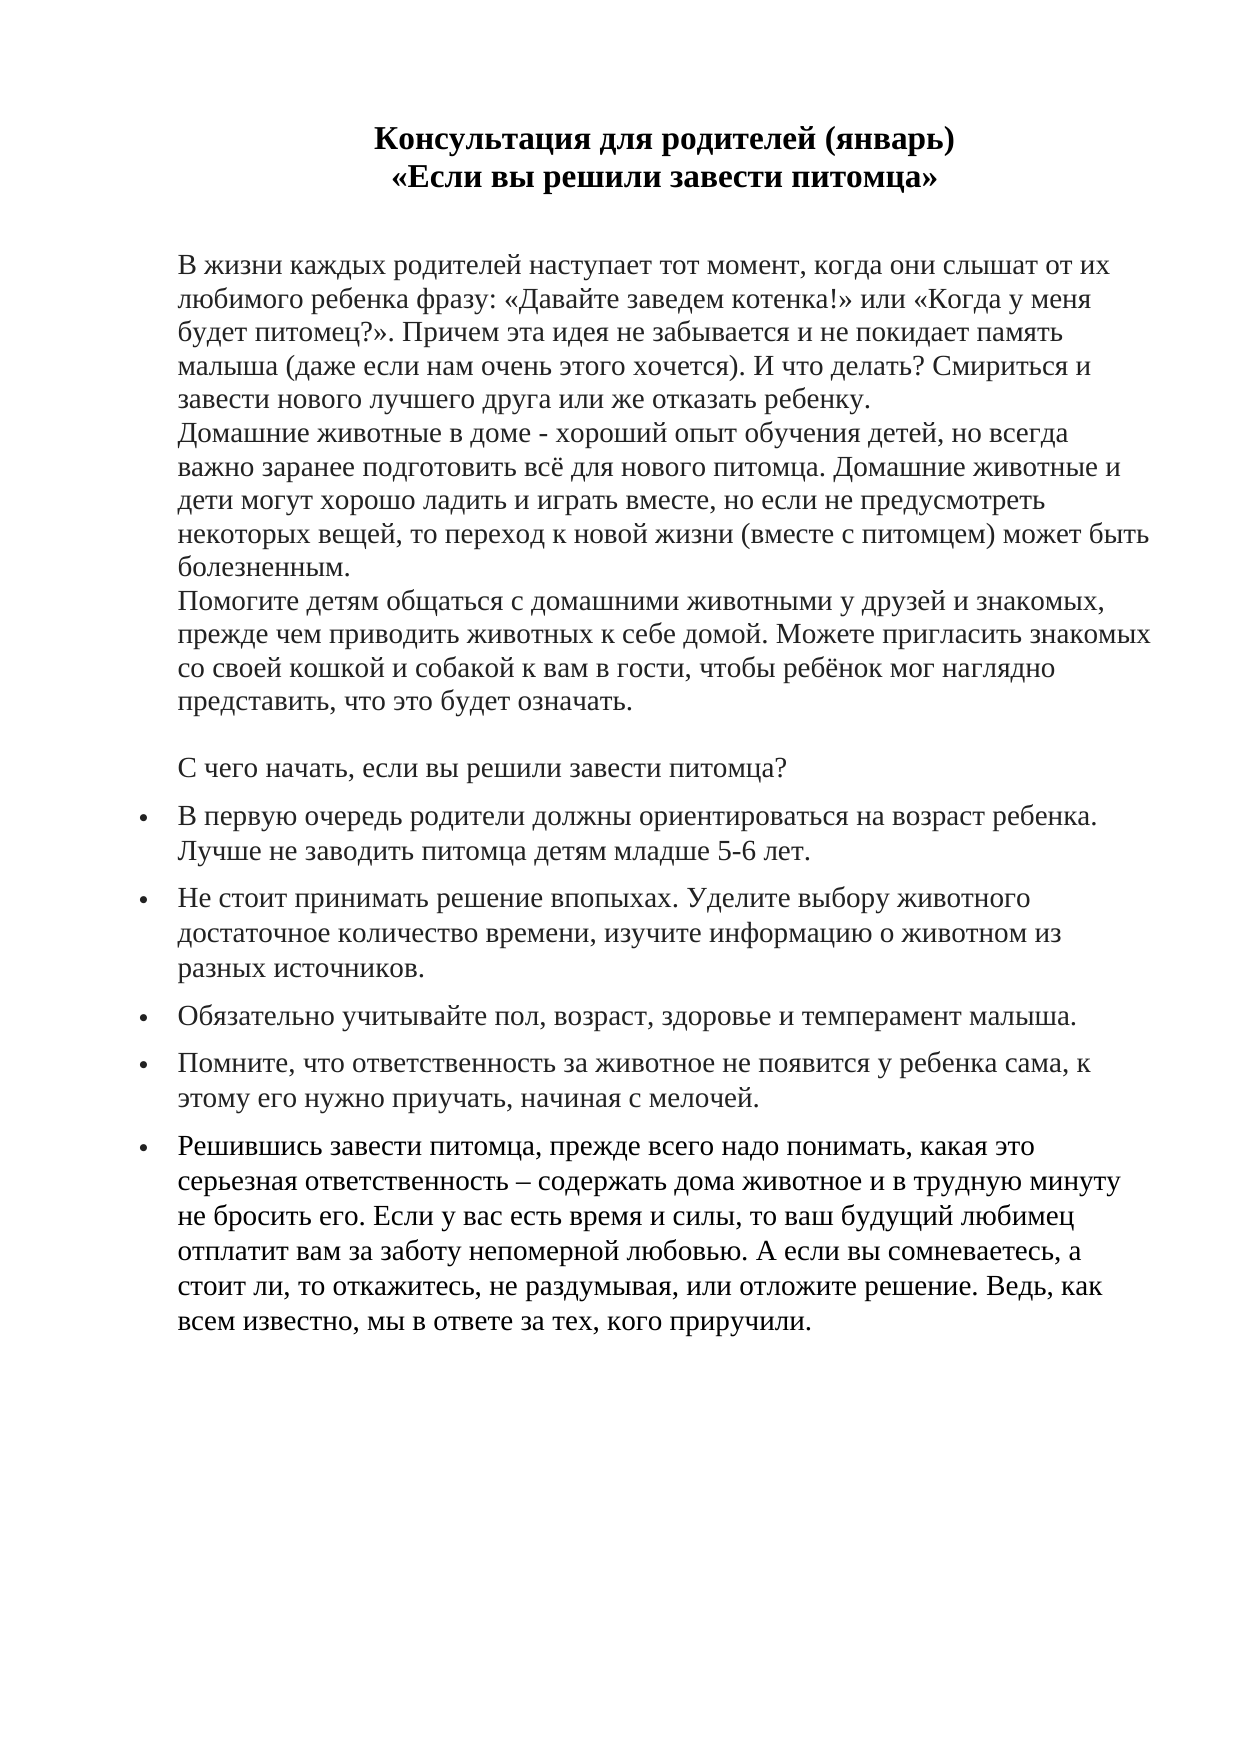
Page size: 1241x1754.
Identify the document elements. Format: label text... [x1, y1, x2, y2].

text Консультация для родителей (январь) [177, 118, 1152, 156]
list В первую очередь родители должны ориентироваться на возраст ребенка. Лучше не заводить питомца детям младше 5-6 лет. [140, 797, 1152, 867]
list Помните, что ответственность за животное не появится у ребенка сама, к этому его нужно приучать, начиная с мелочей. [140, 1044, 1152, 1114]
text Помогите детям общаться с домашними животными у друзей и знакомых, прежде чем приводить животных к себе домой. Можете пригласить знакомых со своей кошкой и собакой к вам в гости, чтобы ребёнок мог наглядно представить, что это будет означать. [177, 583, 1152, 717]
list Обязательно учитывайте пол, возраст, здоровье и темперамент малыша. [140, 997, 1152, 1032]
list Не стоит принимать решение впопыхах. Уделите выбору животного достаточное количество времени, изучите информацию о животном из разных источников. [140, 879, 1152, 984]
text В жизни каждых родителей наступает тот момент, когда они слышат от их любимого ребенка фразу: «Давайте заведем котенка!» или «Когда у меня будет питомец?». Причем эта идея не забывается и не покидает память малыша (даже если нам очень этого хочется). И что делать? Смириться и завести нового лучшего друга или же отказать ребенку. [177, 247, 1152, 415]
list Решившись завести питомца, прежде всего надо понимать, какая это серьезная ответственность – содержать дома животное и в трудную минуту не бросить его. Если у вас есть время и силы, то ваш будущий любимец отплатит вам за заботу непомерной любовью. А если вы сомневаетесь, а стоит ли, то откажитесь, не раздумывая, или отложите решение. Ведь, как всем известно, мы в ответе за тех, кого приручили. [140, 1127, 1152, 1337]
text «Если вы решили завести питомца» [177, 156, 1152, 195]
text С чего начать, если вы решили завести питомца? [177, 751, 1152, 784]
text Домашние животные в доме - хороший опыт обучения детей, но всегда важно заранее подготовить всё для нового питомца. Домашние животные и дети могут хорошо ладить и играть вместе, но если не предусмотреть некоторых вещей, то переход к новой жизни (вместе с питомцем) может быть болезненным. [177, 415, 1152, 583]
